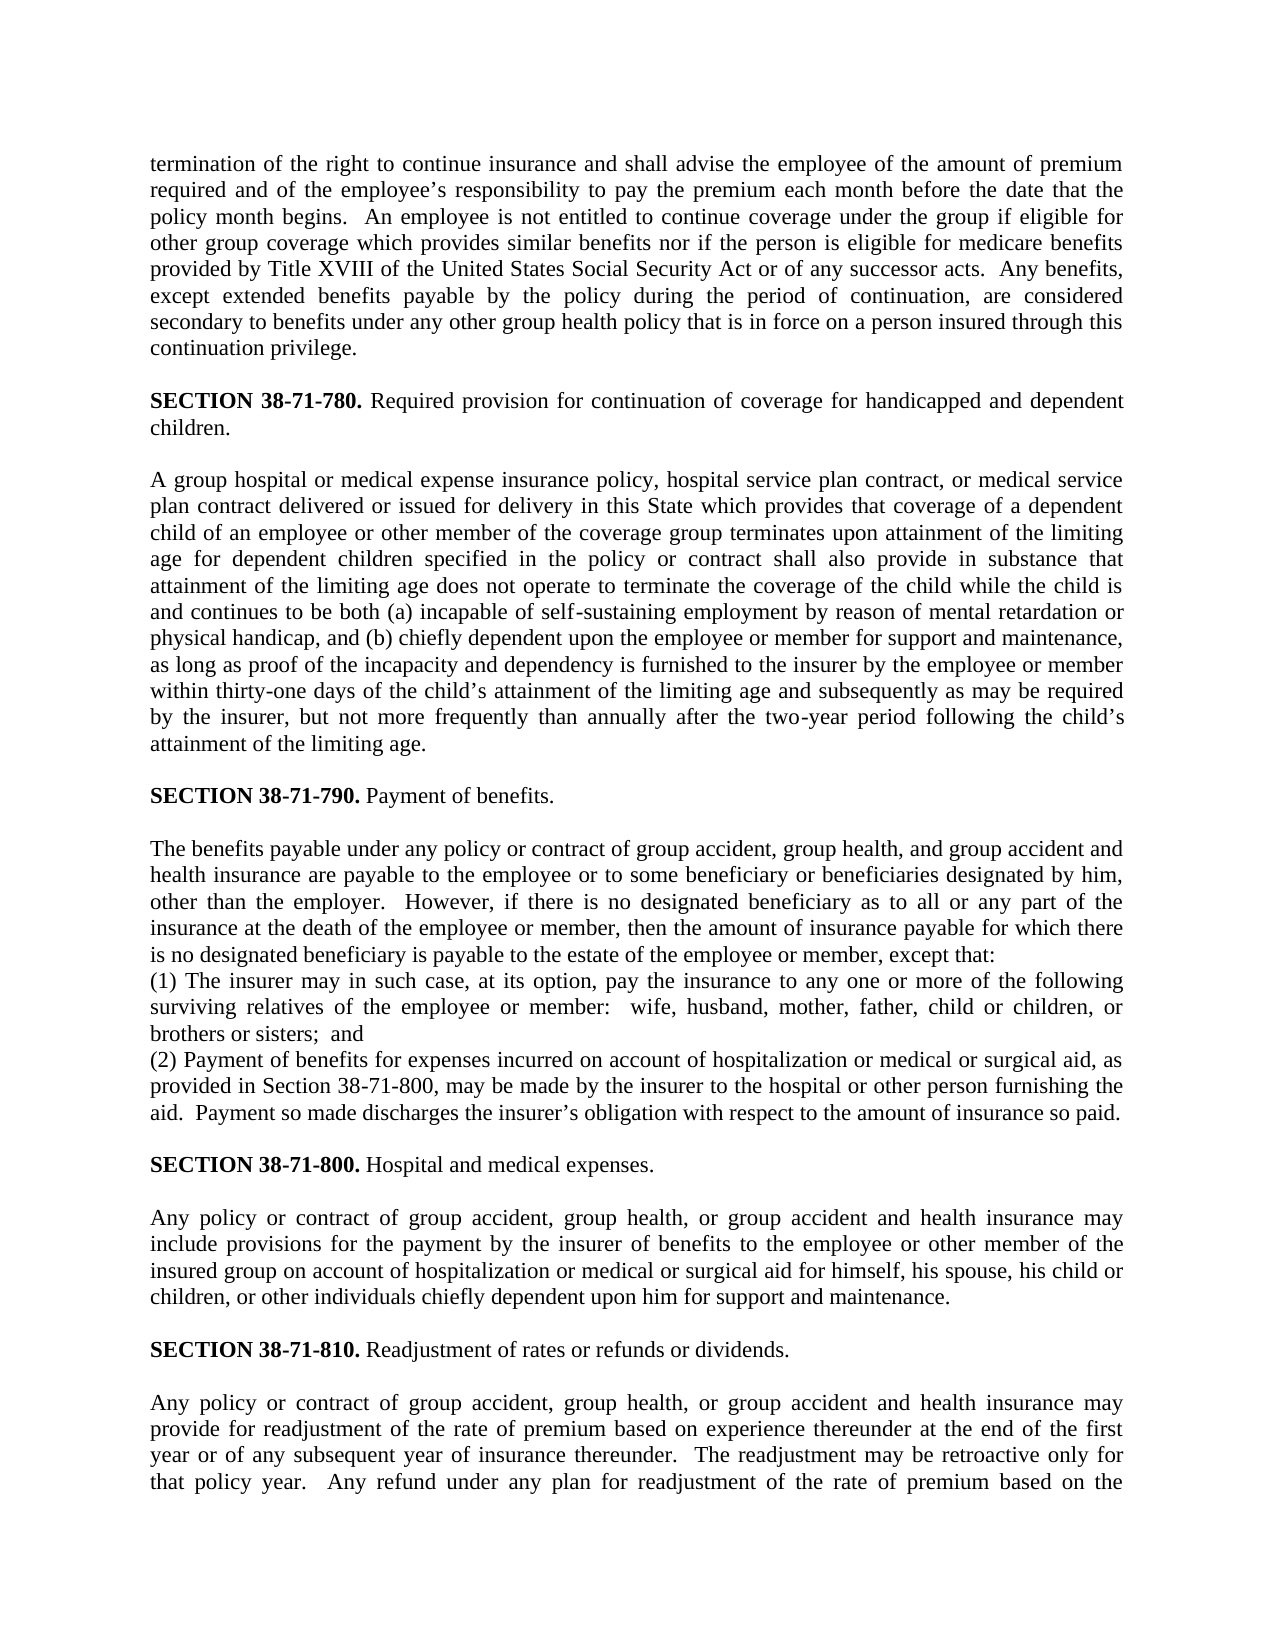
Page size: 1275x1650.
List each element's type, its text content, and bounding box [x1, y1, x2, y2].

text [150, 150, 1125, 361]
text A group hospital or medical expense insurance policy, hospital service plan contract, or medical service plan contract delivered or issued for delivery in this State which provides that coverage of a dependent child of an employee or other member of the coverage group terminates upon attainment of the limiting age for dependent children specified in the policy or contract shall also provide in substance that attainment of the limiting age does not operate to terminate the coverage of the child while the child is and continues to be both (a) incapable of self-sustaining employment by reason of mental retardation or physical handicap, and (b) chiefly dependent upon the employee or member for support and maintenance, as long as proof of the incapacity and dependency is furnished to the insurer by the employee or member within thirty-one days of the child’s attainment of the limiting age and subsequently as may be required by the insurer, but not more frequently than annually after the two-year period following the child’s attainment of the limiting age. [150, 466, 1125, 756]
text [150, 1389, 1125, 1494]
text (1) The insurer may in such case, at its option, pay the insurance to any one or more of the following surviving relatives of the employee or member: wife, husband, mother, father, child or children, or brothers or sisters; and [150, 967, 1125, 1046]
text SECTION 38-71-810. Readjustment of rates or refunds or dividends. [150, 1336, 1125, 1362]
text SECTION 38-71-790. Payment of benefits. [150, 782, 1125, 809]
text Any policy or contract of group accident, group health, or group accident and health insurance may include provisions for the payment by the insurer of benefits to the employee or other member of the insured group on account of hospitalization or medical or surgical aid for himself, his spouse, his child or children, or other individuals chiefly dependent upon him for support and maintenance. [150, 1204, 1125, 1309]
text SECTION 38-71-800. Hospital and medical expenses. [150, 1151, 1125, 1178]
text SECTION 38-71-780. Required provision for continuation of coverage for handicapped and dependent children. [150, 387, 1125, 440]
text (2) Payment of benefits for expenses incurred on account of hospitalization or medical or surgical aid, as provided in Section 38-71-800, may be made by the insurer to the hospital or other person furnishing the aid. Payment so made discharges the insurer’s obligation with respect to the amount of insurance so paid. [150, 1046, 1125, 1125]
text The benefits payable under any policy or contract of group accident, group health, and group accident and health insurance are payable to the employee or to some beneficiary or beneficiaries designated by him, other than the employer. However, if there is no designated beneficiary as to all or any part of the insurance at the death of the employee or member, then the amount of insurance payable for which there is no designated beneficiary is payable to the estate of the employee or member, except that: [150, 835, 1125, 967]
